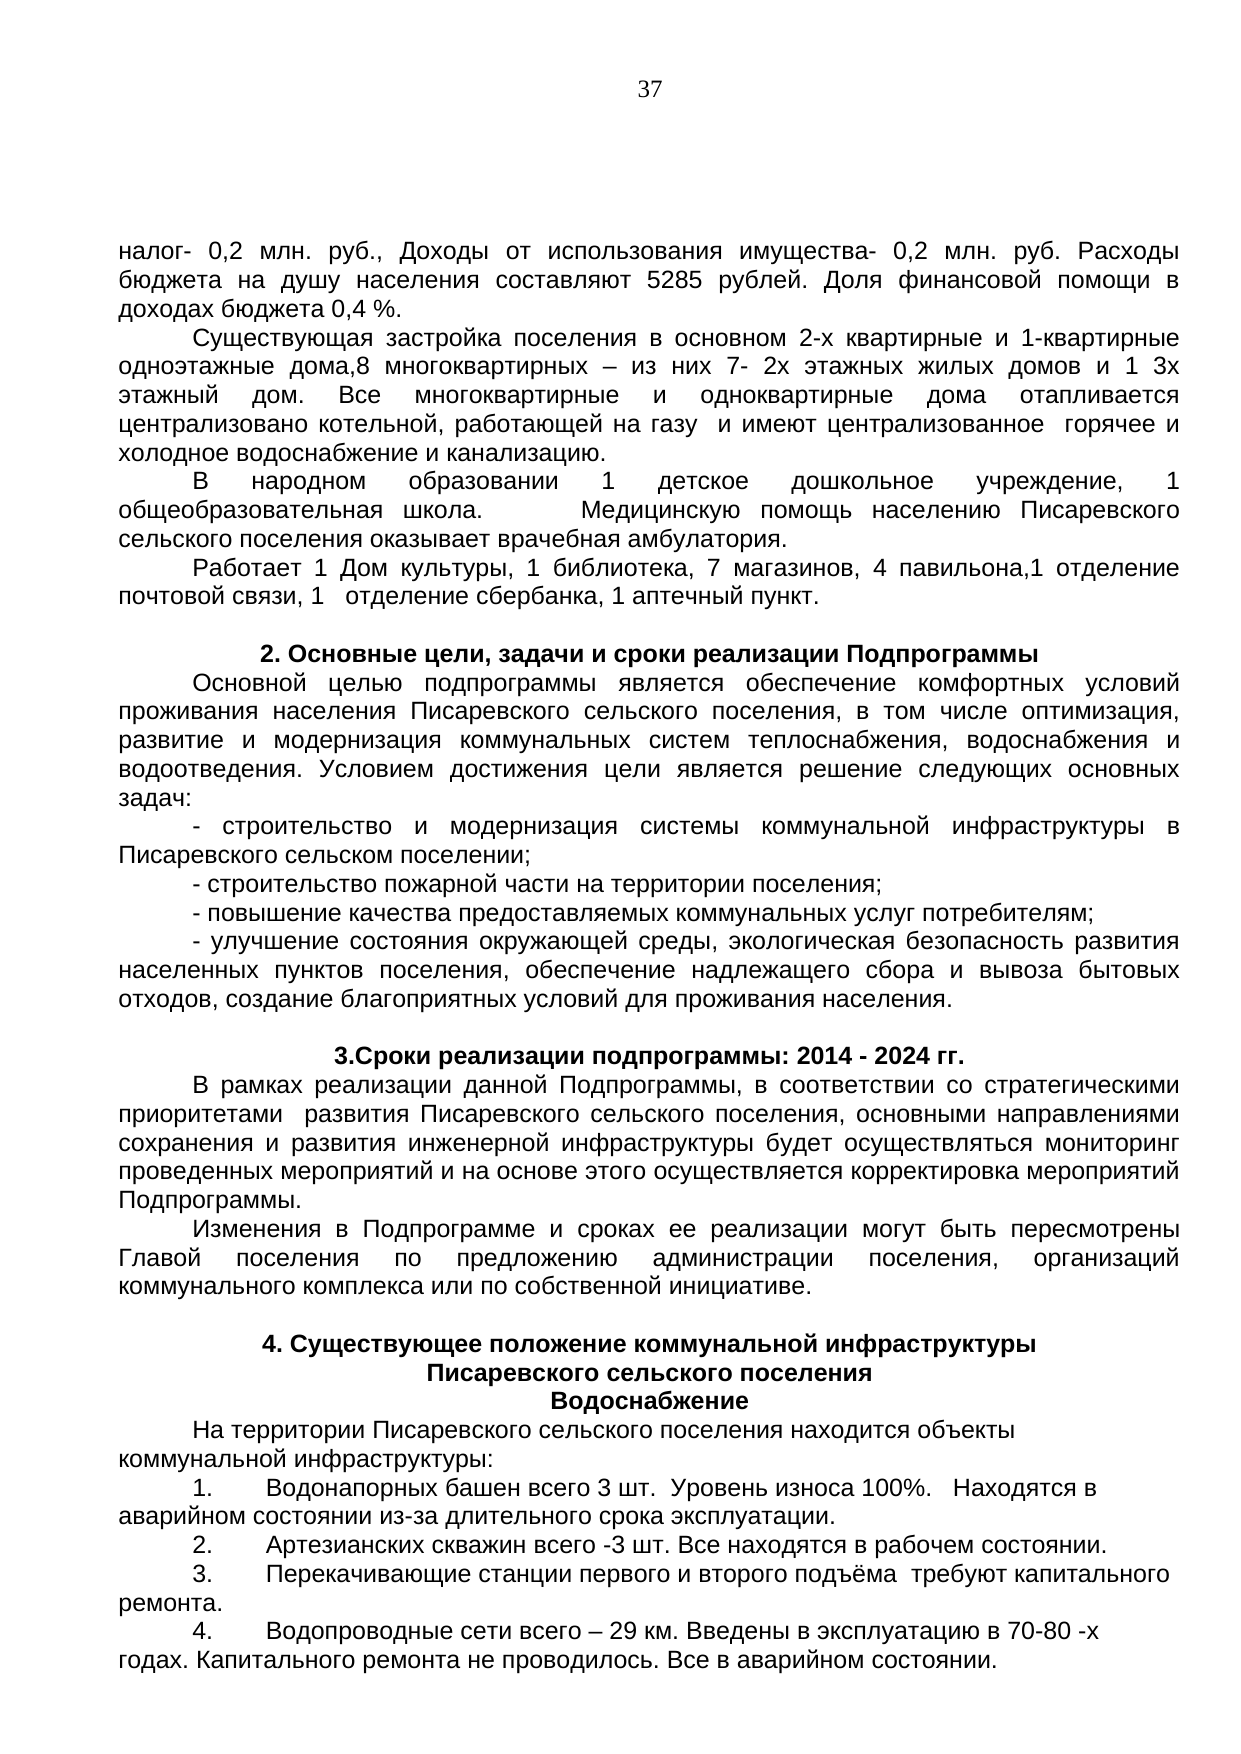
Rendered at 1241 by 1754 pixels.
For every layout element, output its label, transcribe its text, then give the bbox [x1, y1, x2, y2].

text 4. Существующее положение коммунальной инфраструктуры [118, 1329, 1181, 1357]
text Работает 1 Дом культуры, 1 библиотека, 7 магазинов, 4 павильона,1 отделение почтовой связи, 1 отделение сбербанка, 1 аптечный пункт. [118, 552, 1181, 610]
text - повышение качества предоставляемых коммунальных услуг потребителям; [118, 897, 1181, 926]
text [118, 236, 1181, 322]
text 2. Основные цели, задачи и сроки реализации Подпрограммы [118, 639, 1181, 667]
list Артезианских скважин всего -3 шт. Все находятся в рабочем состоянии. [118, 1530, 1181, 1559]
text В народном образовании 1 детское дошкольное учреждение, 1 общеобразовательная школа. Медицинскую помощь населению Писаревского сельского поселения оказывает врачебная амбулатория. [118, 466, 1181, 552]
text Писаревского сельского поселения [118, 1357, 1181, 1386]
list Водонапорных башен всего 3 шт. Уровень износа 100%. Находятся в аварийном состоянии из-за длительного срока эксплуатации. [118, 1472, 1181, 1530]
text - строительство и модернизация системы коммунальной инфраструктуры в Писаревского сельском поселении; [118, 811, 1181, 869]
text - улучшение состояния окружающей среды, экологическая безопасность развития населенных пунктов поселения, обеспечение надлежащего сбора и вывоза бытовых отходов, создание благоприятных условий для проживания населения. [118, 926, 1181, 1012]
text Водоснабжение [118, 1386, 1181, 1415]
text В рамках реализации данной Подпрограммы, в соответствии со стратегическими приоритетами развития Писаревского сельского поселения, основными направлениями сохранения и развития инженерной инфраструктуры будет осуществляться мониторинг проведенных мероприятий и на основе этого осуществляется корректировка мероприятий Подпрограммы. [118, 1070, 1181, 1214]
text - строительство пожарной части на территории поселения; [118, 869, 1181, 897]
list Водопроводные сети всего – 29 км. Введены в эксплуатацию в 70-80 -х годах. Капитального ремонта не проводилось. Все в аварийном состоянии. [118, 1616, 1181, 1674]
text Основной целью подпрограммы является обеспечение комфортных условий проживания населения Писаревского сельского поселения, в том числе оптимизация, развитие и модернизация коммунальных систем теплоснабжения, водоснабжения и водоотведения. Условием достижения цели является решение следующих основных задач: [118, 667, 1181, 811]
text Существующая застройка поселения в основном 2-х квартирные и 1-квартирные одноэтажные дома,8 многоквартирных – из них 7- 2х этажных жилых домов и 1 3х этажный дом. Все многоквартирные и одноквартирные дома отапливается централизовано котельной, работающей на газу и имеют централизованное горячее и холодное водоснабжение и канализацию. [118, 322, 1181, 466]
text Изменения в Подпрограмме и сроках ее реализации могут быть пересмотрены Главой поселения по предложению администрации поселения, организаций коммунального комплекса или по собственной инициативе. [118, 1214, 1181, 1300]
text На территории Писаревского сельского поселения находится объекты коммунальной инфраструктуры: [118, 1415, 1181, 1472]
list Перекачивающие станции первого и второго подъёма требуют капитального ремонта. [118, 1559, 1181, 1616]
text 3.Сроки реализации подпрограммы: 2014 - 2024 гг. [118, 1041, 1181, 1070]
